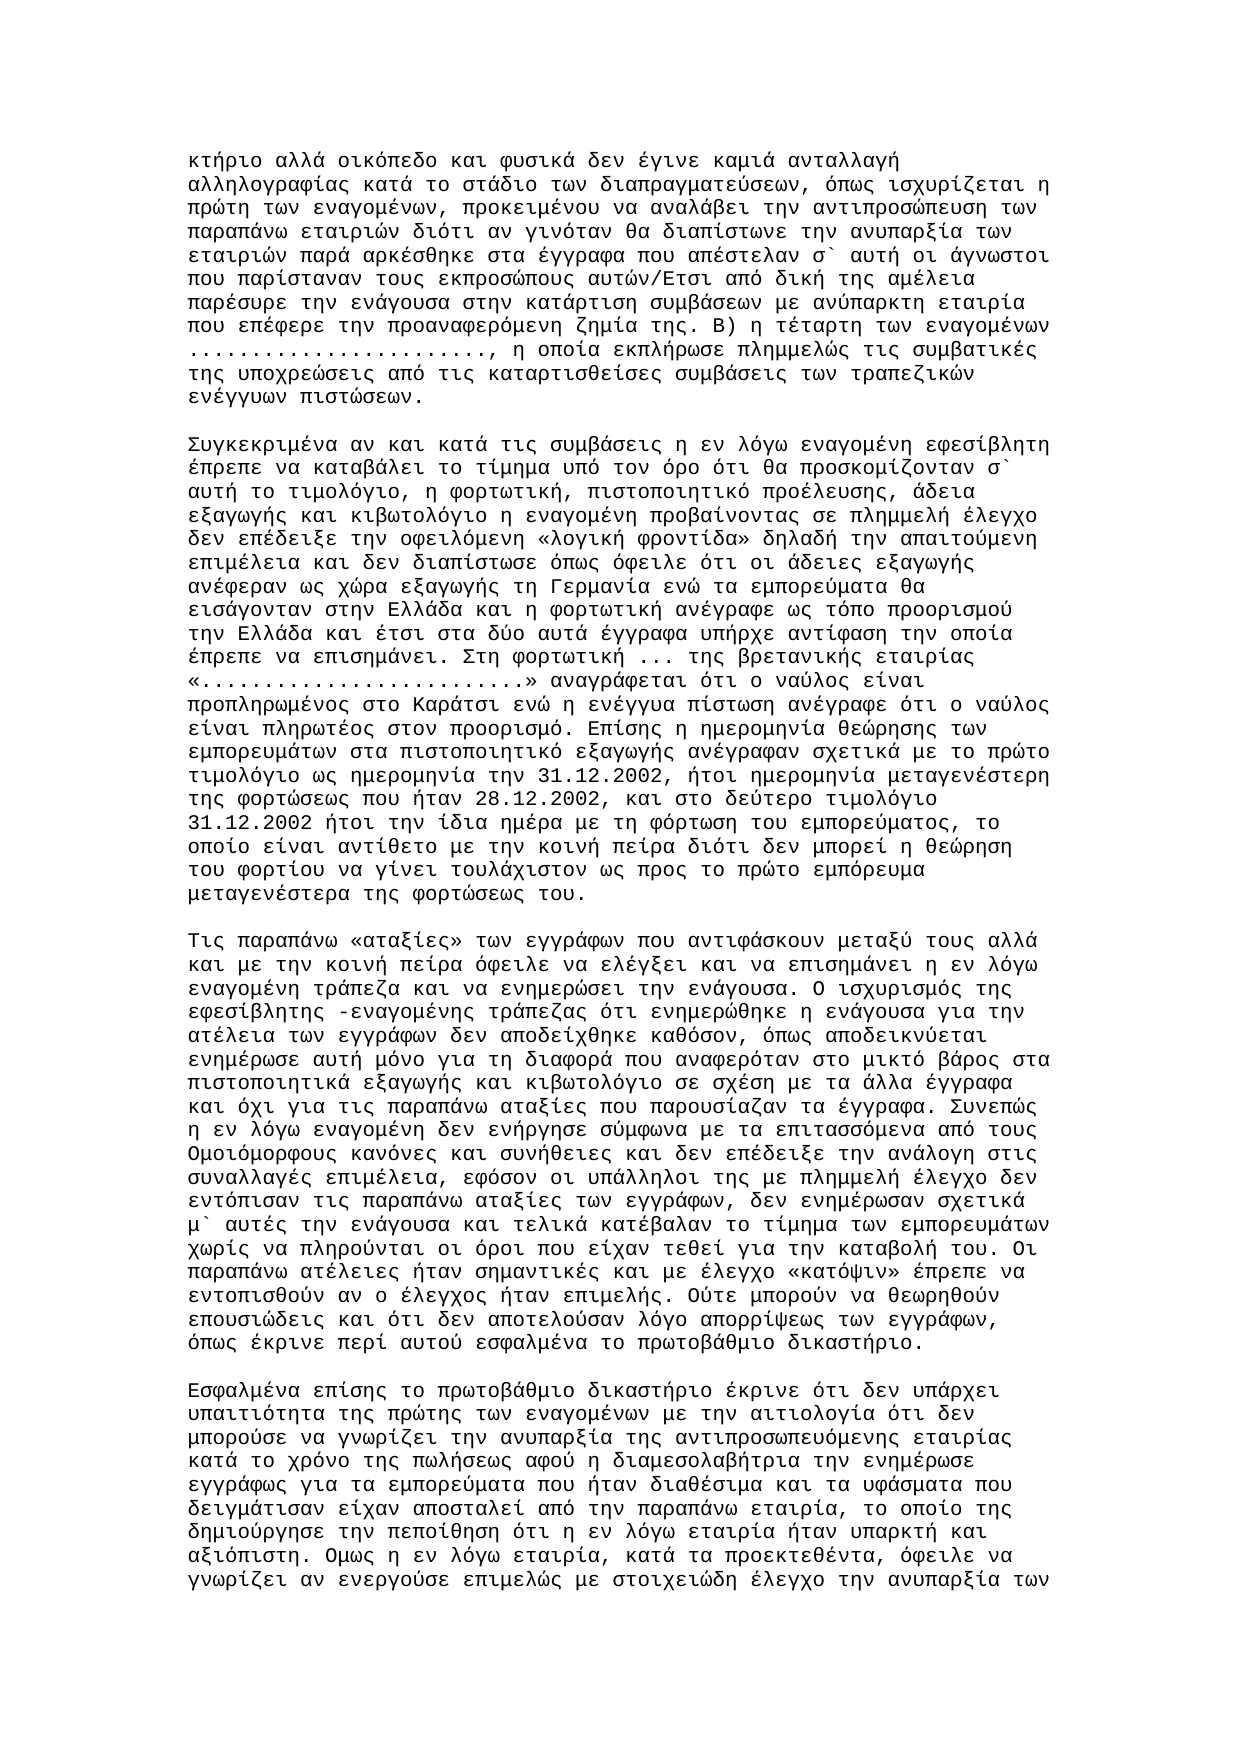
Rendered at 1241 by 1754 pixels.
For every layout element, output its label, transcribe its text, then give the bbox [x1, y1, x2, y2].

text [187, 150, 1053, 410]
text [187, 1379, 1053, 1592]
text Τις παραπάνω «αταξίες» των εγγράφων που αντιφάσκουν μεταξύ τους αλλά και με την κοινή πείρα όφειλε να ελέγξει και να επισημάνει η εν λόγω εναγομένη τράπεζα και να ενημερώσει την ενάγουσα. Ο ισχυρισμός της εφεσίβλητης -εναγομένης τράπεζας ότι ενημερώθηκε η ενάγουσα για την ατέλεια των εγγράφων δεν αποδείχθηκε καθόσον, όπως αποδεικνύεται ενημέρωσε αυτή μόνο για τη διαφορά που αναφερόταν στο μικτό βάρος στα πιστοποιητικά εξαγωγής και κιβωτολόγιο σε σχέση με τα άλλα έγγραφα και όχι για τις παραπάνω αταξίες που παρουσίαζαν τα έγγραφα. Συνεπώς η εν λόγω εναγομένη δεν ενήργησε σύμφωνα με τα επιτασσόμενα από τους Ομοιόμορφους κανόνες και συνήθειες και δεν επέδειξε την ανάλογη στις συναλλαγές επιμέλεια, εφόσον οι υπάλληλοι της με πλημμελή έλεγχο δεν εντόπισαν τις παραπάνω αταξίες των εγγράφων, δεν ενημέρωσαν σχετικά μ` αυτές την ενάγουσα και τελικά κατέβαλαν το τίμημα των εμπορευμάτων χωρίς να πληρούνται οι όροι που είχαν τεθεί για την καταβολή του. Οι παραπάνω ατέλειες ήταν σημαντικές και με έλεγχο «κατόψιν» έπρεπε να εντοπισθούν αν ο έλεγχος ήταν επιμελής. Ούτε μπορούν να θεωρηθούν επουσιώδεις και ότι δεν αποτελούσαν λόγο απορρίψεως των εγγράφων, όπως έκρινε περί αυτού εσφαλμένα το πρωτοβάθμιο δικαστήριο. [187, 930, 1053, 1356]
text Συγκεκριμένα αν και κατά τις συμβάσεις η εν λόγω εναγομένη εφεσίβλητη έπρεπε να καταβάλει το τίμημα υπό τον όρο ότι θα προσκομίζονταν σ` αυτή το τιμολόγιο, η φορτωτική, πιστοποιητικό προέλευσης, άδεια εξαγωγής και κιβωτολόγιο η εναγομένη προβαίνοντας σε πλημμελή έλεγχο δεν επέδειξε την οφειλόμενη «λογική φροντίδα» δηλαδή την απαιτούμενη επιμέλεια και δεν διαπίστωσε όπως όφειλε ότι οι άδειες εξαγωγής ανέφεραν ως χώρα εξαγωγής τη Γερμανία ενώ τα εμπορεύματα θα εισάγονταν στην Ελλάδα και η φορτωτική ανέγραφε ως τόπο προορισμού την Ελλάδα και έτσι στα δύο αυτά έγγραφα υπήρχε αντίφαση την οποία έπρεπε να επισημάνει. Στη φορτωτική ... της βρετανικής εταιρίας «..........................» αναγράφεται ότι ο ναύλος είναι προπληρωμένος στο Καράτσι ενώ η ενέγγυα πίστωση ανέγραφε ότι ο ναύλος είναι πληρωτέος στον προορισμό. Επίσης η ημερομηνία θεώρησης των εμπορευμάτων στα πιστοποιητικό εξαγωγής ανέγραφαν σχετικά με το πρώτο τιμολόγιο ως ημερομηνία την 31.12.2002, ήτοι ημερομηνία μεταγενέστερη της φορτώσεως που ήταν 28.12.2002, και στο δεύτερο τιμολόγιο 31.12.2002 ήτοι την ίδια ημέρα με τη φόρτωση του εμπορεύματος, το οποίο είναι αντίθετο με την κοινή πείρα διότι δεν μπορεί η θεώρηση του φορτίου να γίνει τουλάχιστον ως προς το πρώτο εμπόρευμα μεταγενέστερα της φορτώσεως του. [187, 434, 1053, 907]
